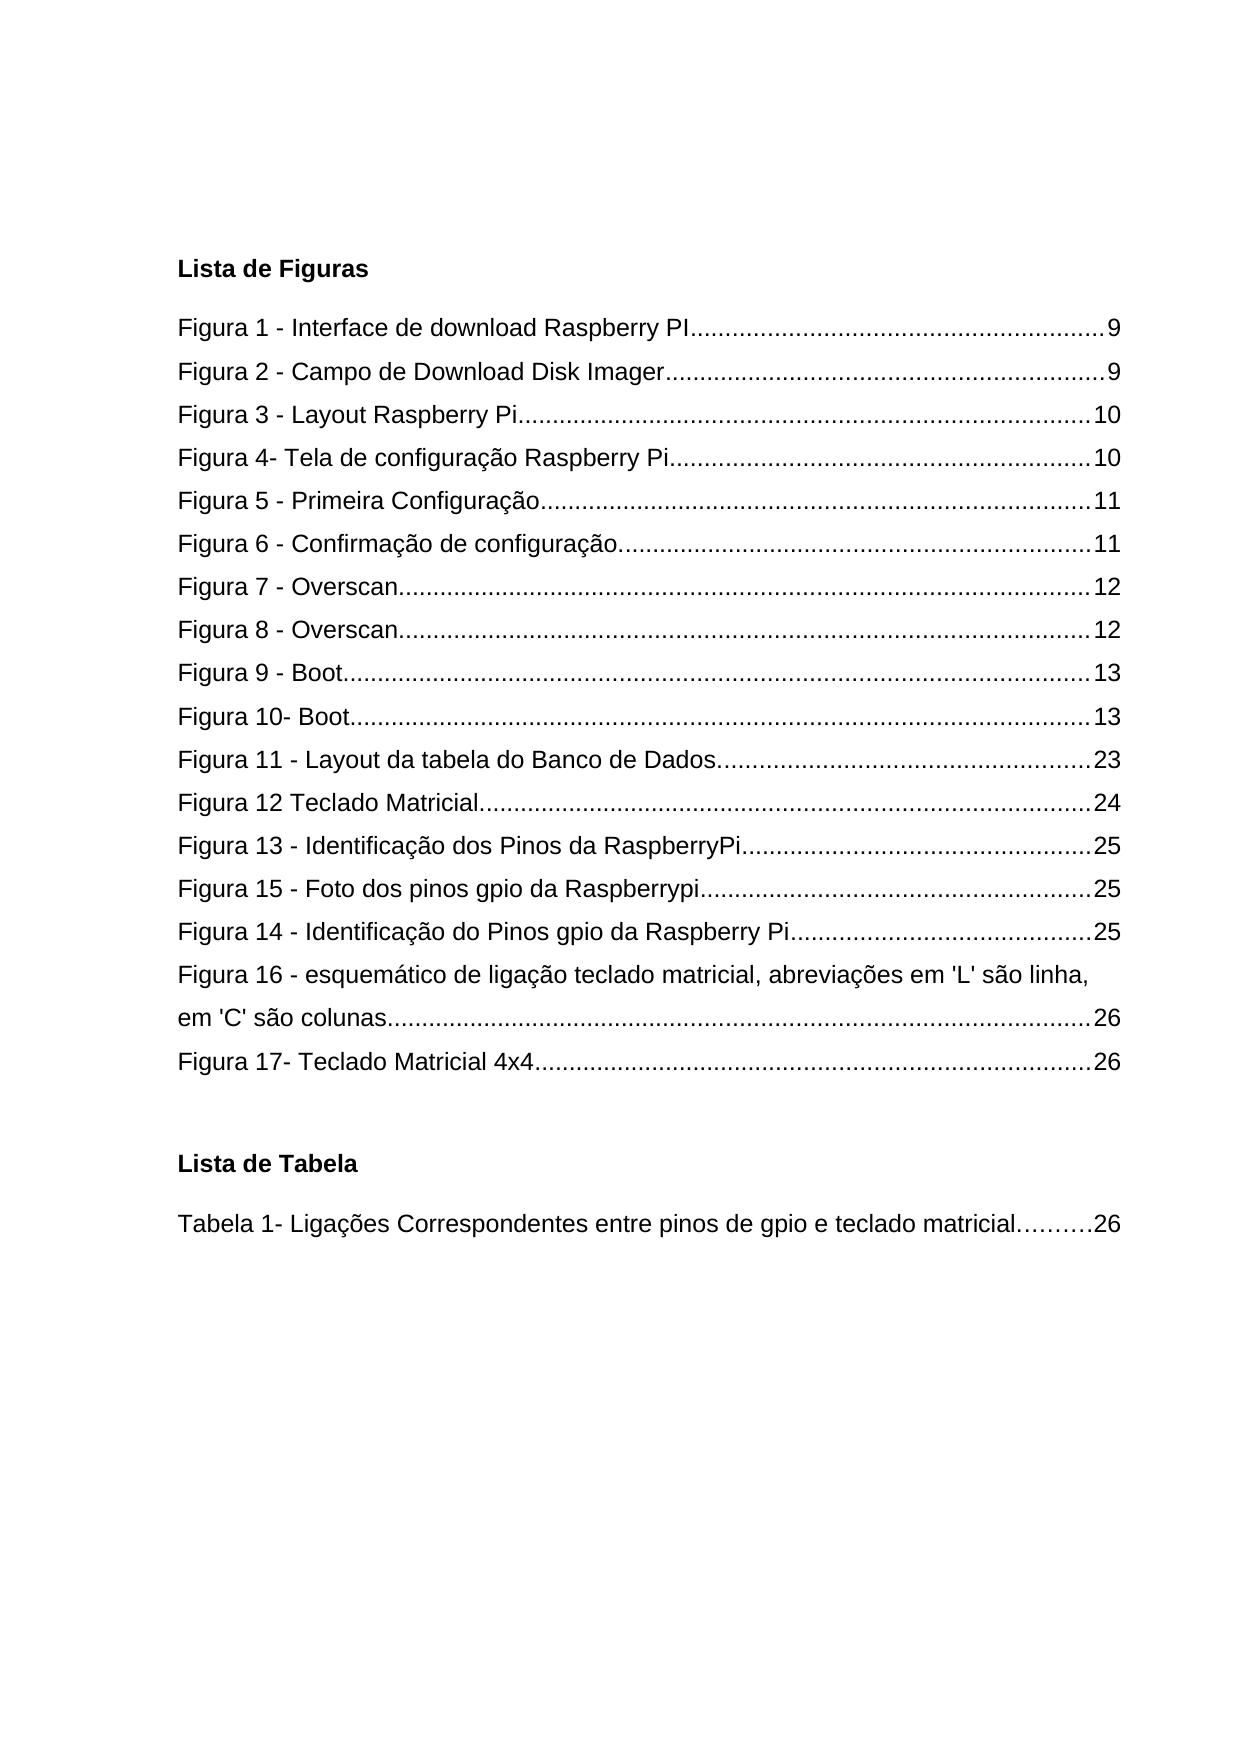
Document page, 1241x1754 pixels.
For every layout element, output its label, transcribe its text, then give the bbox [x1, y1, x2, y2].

text Figura 14 - Identificação do Pinos gpio da Raspberry Pi 25 [177, 917, 1122, 946]
text Figura 4- Tela de configuração Raspberry Pi 10 [177, 443, 1122, 472]
text Figura 7 - Overscan. 12 [177, 572, 1122, 601]
text Lista de Tabela [177, 1149, 1122, 1178]
text Figura 6 - Confirmação de configuração. 11 [177, 529, 1122, 558]
text Figura 5 - Primeira Configuração 11 [177, 486, 1122, 515]
text Figura 3 - Layout Raspberry Pi 10 [177, 400, 1122, 428]
text Figura 17- Teclado Matricial 4x4 26 [177, 1047, 1122, 1075]
text Figura 12 Teclado Matricial. 24 [177, 788, 1122, 817]
text Figura 1 - Interface de download Raspberry PI 9 [177, 313, 1122, 342]
text Figura 10- Boot 13 [177, 702, 1122, 730]
text Figura 9 - Boot 13 [177, 658, 1122, 687]
text Figura 13 - Identificação dos Pinos da RaspberryPi 25 [177, 831, 1122, 860]
text Figura 2 - Campo de Download Disk Imager 9 [177, 357, 1122, 385]
text Figura 15 - Foto dos pinos gpio da Raspberrypi 25 [177, 874, 1122, 903]
text Figura 8 - Overscan. 12 [177, 615, 1122, 644]
text Tabela 1- Ligações Correspondentes entre pinos de gpio e teclado matricial. 26 [177, 1209, 1122, 1238]
text Figura 11 - Layout da tabela do Banco de Dados. 23 [177, 745, 1122, 773]
text Figura 16 - esquemático de ligação teclado matricial, abreviações em 'L' são linha, em 'C' são colunas. 26 [177, 960, 1122, 1032]
text Lista de Figuras [177, 254, 1122, 282]
